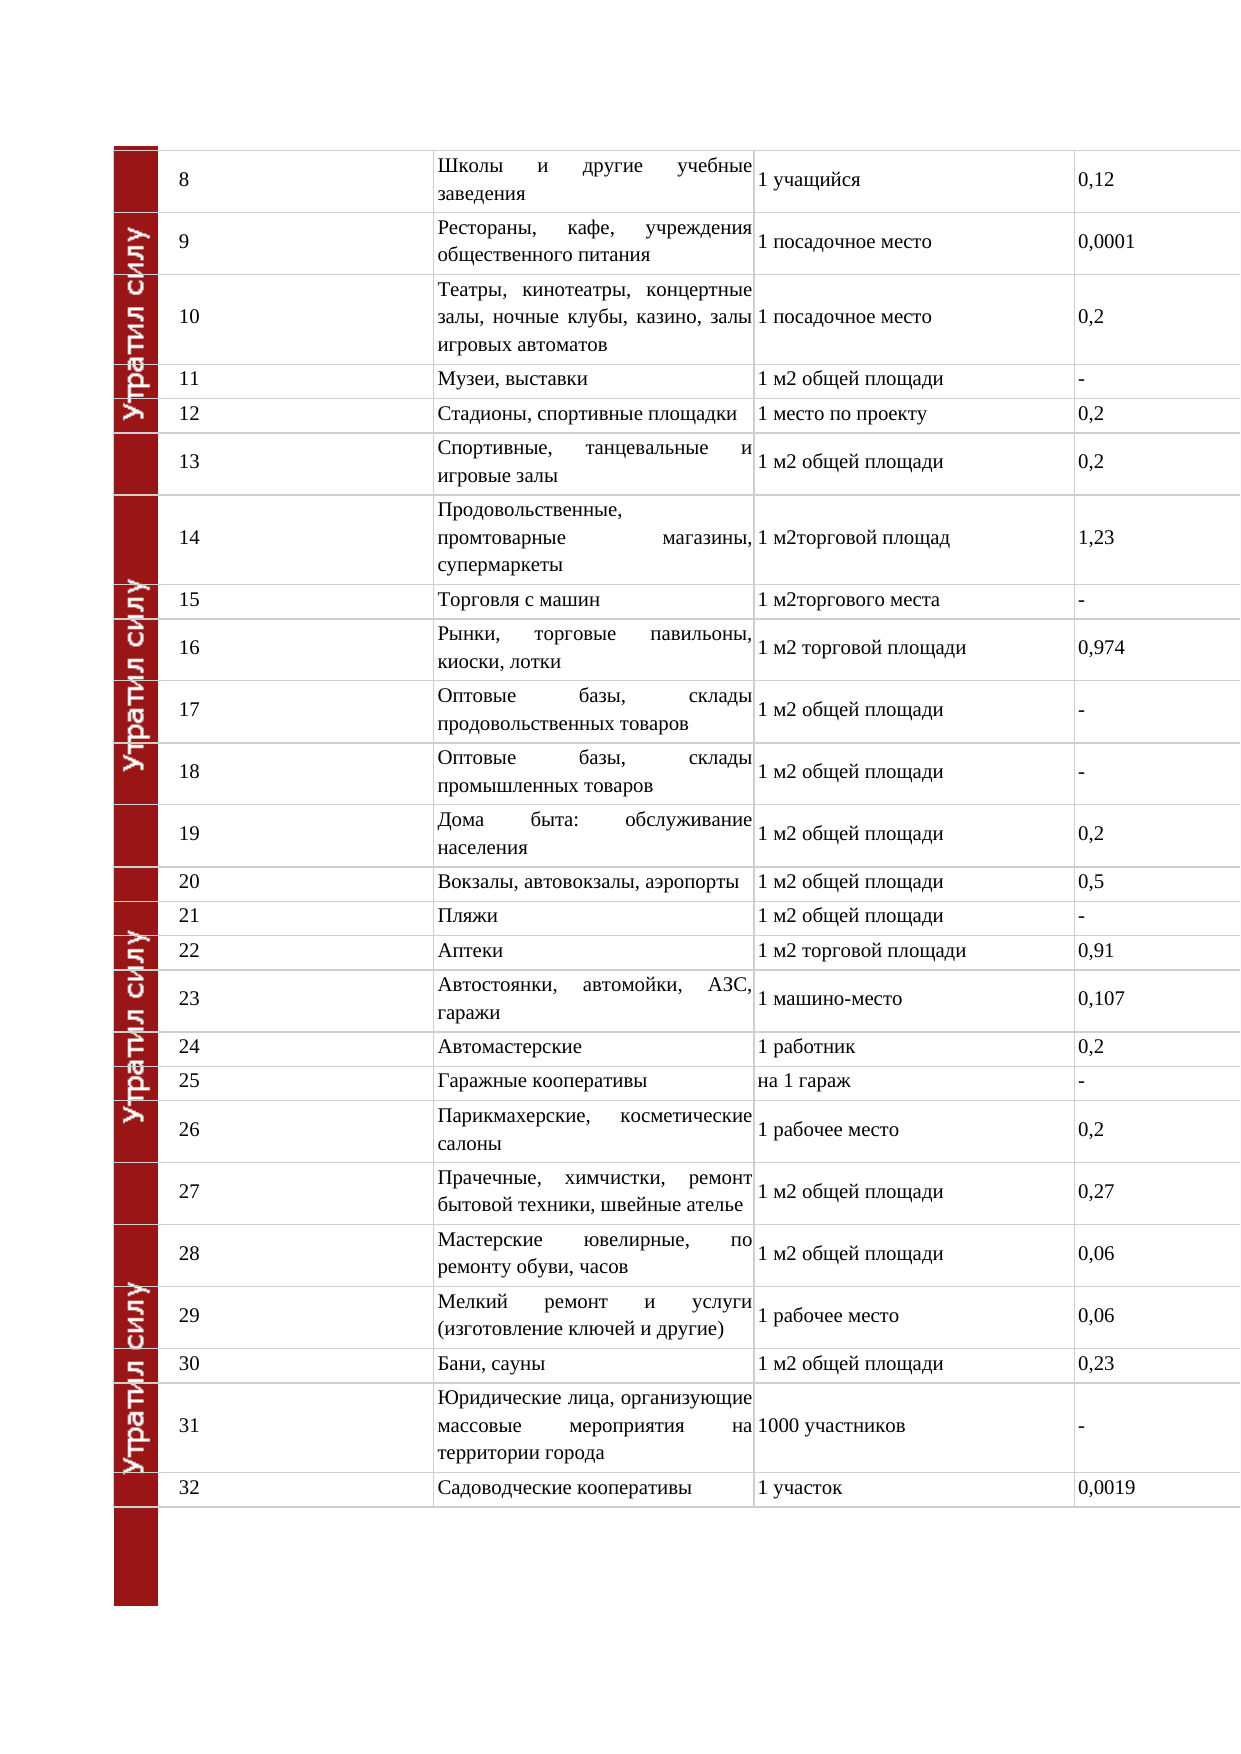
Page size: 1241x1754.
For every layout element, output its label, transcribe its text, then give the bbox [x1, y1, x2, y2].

table_cell 28 [114, 1225, 433, 1286]
table_cell - [1075, 365, 1240, 398]
table_cell 0,27 [1075, 1163, 1240, 1224]
table_cell 1 м2 общей площади [755, 1163, 1074, 1224]
table_cell 15 [114, 585, 433, 618]
picture [114, 1508, 158, 1606]
table_cell 1 м2 торговой площади [755, 936, 1074, 969]
table_cell 1 рабочее место [755, 1287, 1074, 1348]
table_cell 1 м2 общей площади [755, 805, 1074, 866]
table_cell Гаражные кооперативы [434, 1067, 753, 1100]
table_cell Торговля с машин [434, 585, 753, 618]
table_cell Стадионы, спортивные площадки [434, 399, 753, 432]
table_cell 1 м2 торговой площади [755, 620, 1074, 680]
table_cell 29 [114, 1287, 433, 1348]
table_cell 1 м2 общей площади [755, 365, 1074, 398]
table_cell 10 [114, 275, 433, 363]
table_cell Рестораны, кафе, учреждения общественного питания [434, 213, 753, 274]
table_cell 0,2 [1075, 1033, 1240, 1066]
table_cell 0,12 [1075, 151, 1240, 212]
table_cell 1 посадочное место [755, 213, 1074, 274]
table_cell 1 м2 общей площади [755, 1349, 1074, 1382]
table_cell 32 [114, 1473, 433, 1506]
table_cell 0,107 [1075, 971, 1240, 1031]
table_cell 0,2 [1075, 275, 1240, 363]
table_cell Мастерские ювелирные, по ремонту обуви, часов [434, 1225, 753, 1286]
table_cell Театры, кинотеатры, концертные залы, ночные клубы, казино, залы игровых автоматов [434, 275, 753, 363]
table_cell Прачечные, химчистки, ремонт бытовой техники, швейные ателье [434, 1163, 753, 1224]
picture [114, 146, 158, 150]
table_cell 0,0001 [1075, 213, 1240, 274]
table_cell 27 [114, 1163, 433, 1224]
table_cell Спортивные, танцевальные и игровые залы [434, 434, 753, 494]
table_cell - [1075, 1384, 1240, 1472]
table_cell 16 [114, 620, 433, 680]
table_cell 20 [114, 868, 433, 901]
table_cell 1 м2 общей площади [755, 902, 1074, 935]
table_cell Оптовые базы, склады промышленных товаров [434, 744, 753, 804]
table_cell 1 посадочное место [755, 275, 1074, 363]
table_cell 0,2 [1075, 434, 1240, 494]
table_cell 0,5 [1075, 868, 1240, 901]
table_cell Аптеки [434, 936, 753, 969]
table_cell 1 рабочее место [755, 1101, 1074, 1162]
table_cell Автомастерские [434, 1033, 753, 1066]
table_cell Школы и другие учебные заведения [434, 151, 753, 212]
table_cell 21 [114, 902, 433, 935]
table_cell 18 [114, 744, 433, 804]
table_cell 24 [114, 1033, 433, 1066]
table_cell 1 м2 общей площади [755, 1225, 1074, 1286]
table_cell - [1075, 585, 1240, 618]
table_cell 1 м2 общей площади [755, 681, 1074, 742]
table_cell - [1075, 1067, 1240, 1100]
table_cell 1,23 [1075, 496, 1240, 584]
table_cell 1000 участников [755, 1384, 1074, 1472]
table_cell - [1075, 744, 1240, 804]
table_cell 17 [114, 681, 433, 742]
table_cell 1 м2торговой площад [755, 496, 1074, 584]
table_cell 30 [114, 1349, 433, 1382]
table_cell 14 [114, 496, 433, 584]
table_cell 0,06 [1075, 1287, 1240, 1348]
table_cell Музеи, выставки [434, 365, 753, 398]
table_cell 1 м2 общей площади [755, 744, 1074, 804]
table_cell 12 [114, 399, 433, 432]
table_cell 0,23 [1075, 1349, 1240, 1382]
table_cell 0,2 [1075, 805, 1240, 866]
table_cell 1 участок [755, 1473, 1074, 1506]
table_cell Бани, сауны [434, 1349, 753, 1382]
table_cell Оптовые базы, склады продовольственных товаров [434, 681, 753, 742]
table_cell 0,2 [1075, 1101, 1240, 1162]
table_cell на 1 гараж [755, 1067, 1074, 1100]
table_cell Дома быта: обслуживание населения [434, 805, 753, 866]
table_cell 11 [114, 365, 433, 398]
table_cell 8 [114, 151, 433, 212]
table_cell 0,2 [1075, 399, 1240, 432]
table_cell Вокзалы, автовокзалы, аэропорты [434, 868, 753, 901]
table_cell 13 [114, 434, 433, 494]
table_cell 0,06 [1075, 1225, 1240, 1286]
table_cell 0,0019 [1075, 1473, 1240, 1506]
table_cell 1 м2 общей площади [755, 434, 1074, 494]
table_cell 1 учащийся [755, 151, 1074, 212]
table_cell 1 работник [755, 1033, 1074, 1066]
table_cell - [1075, 681, 1240, 742]
table_cell Садоводческие кооперативы [434, 1473, 753, 1506]
table_cell Автостоянки, автомойки, АЗС, гаражи [434, 971, 753, 1031]
table_cell 1 место по проекту [755, 399, 1074, 432]
table_cell 1 машино-место [755, 971, 1074, 1031]
table_cell Юридические лица, организующие массовые мероприятия на территории города [434, 1384, 753, 1472]
table_cell Продовольственные, промтоварные магазины, супермаркеты [434, 496, 753, 584]
table_cell 31 [114, 1384, 433, 1472]
table_cell 23 [114, 971, 433, 1031]
table_cell Пляжи [434, 902, 753, 935]
table_cell 26 [114, 1101, 433, 1162]
table_cell Рынки, торговые павильоны, киоски, лотки [434, 620, 753, 680]
table_cell - [1075, 902, 1240, 935]
table_cell 0,91 [1075, 936, 1240, 969]
table_cell 25 [114, 1067, 433, 1100]
table_cell 9 [114, 213, 433, 274]
table_cell 0,974 [1075, 620, 1240, 680]
table_cell 19 [114, 805, 433, 866]
table_cell Мелкий ремонт и услуги (изготовление ключей и другие) [434, 1287, 753, 1348]
table_cell Парикмахерские, косметические салоны [434, 1101, 753, 1162]
table_cell 1 м2 общей площади [755, 868, 1074, 901]
table_cell 22 [114, 936, 433, 969]
table_cell 1 м2торгового места [755, 585, 1074, 618]
